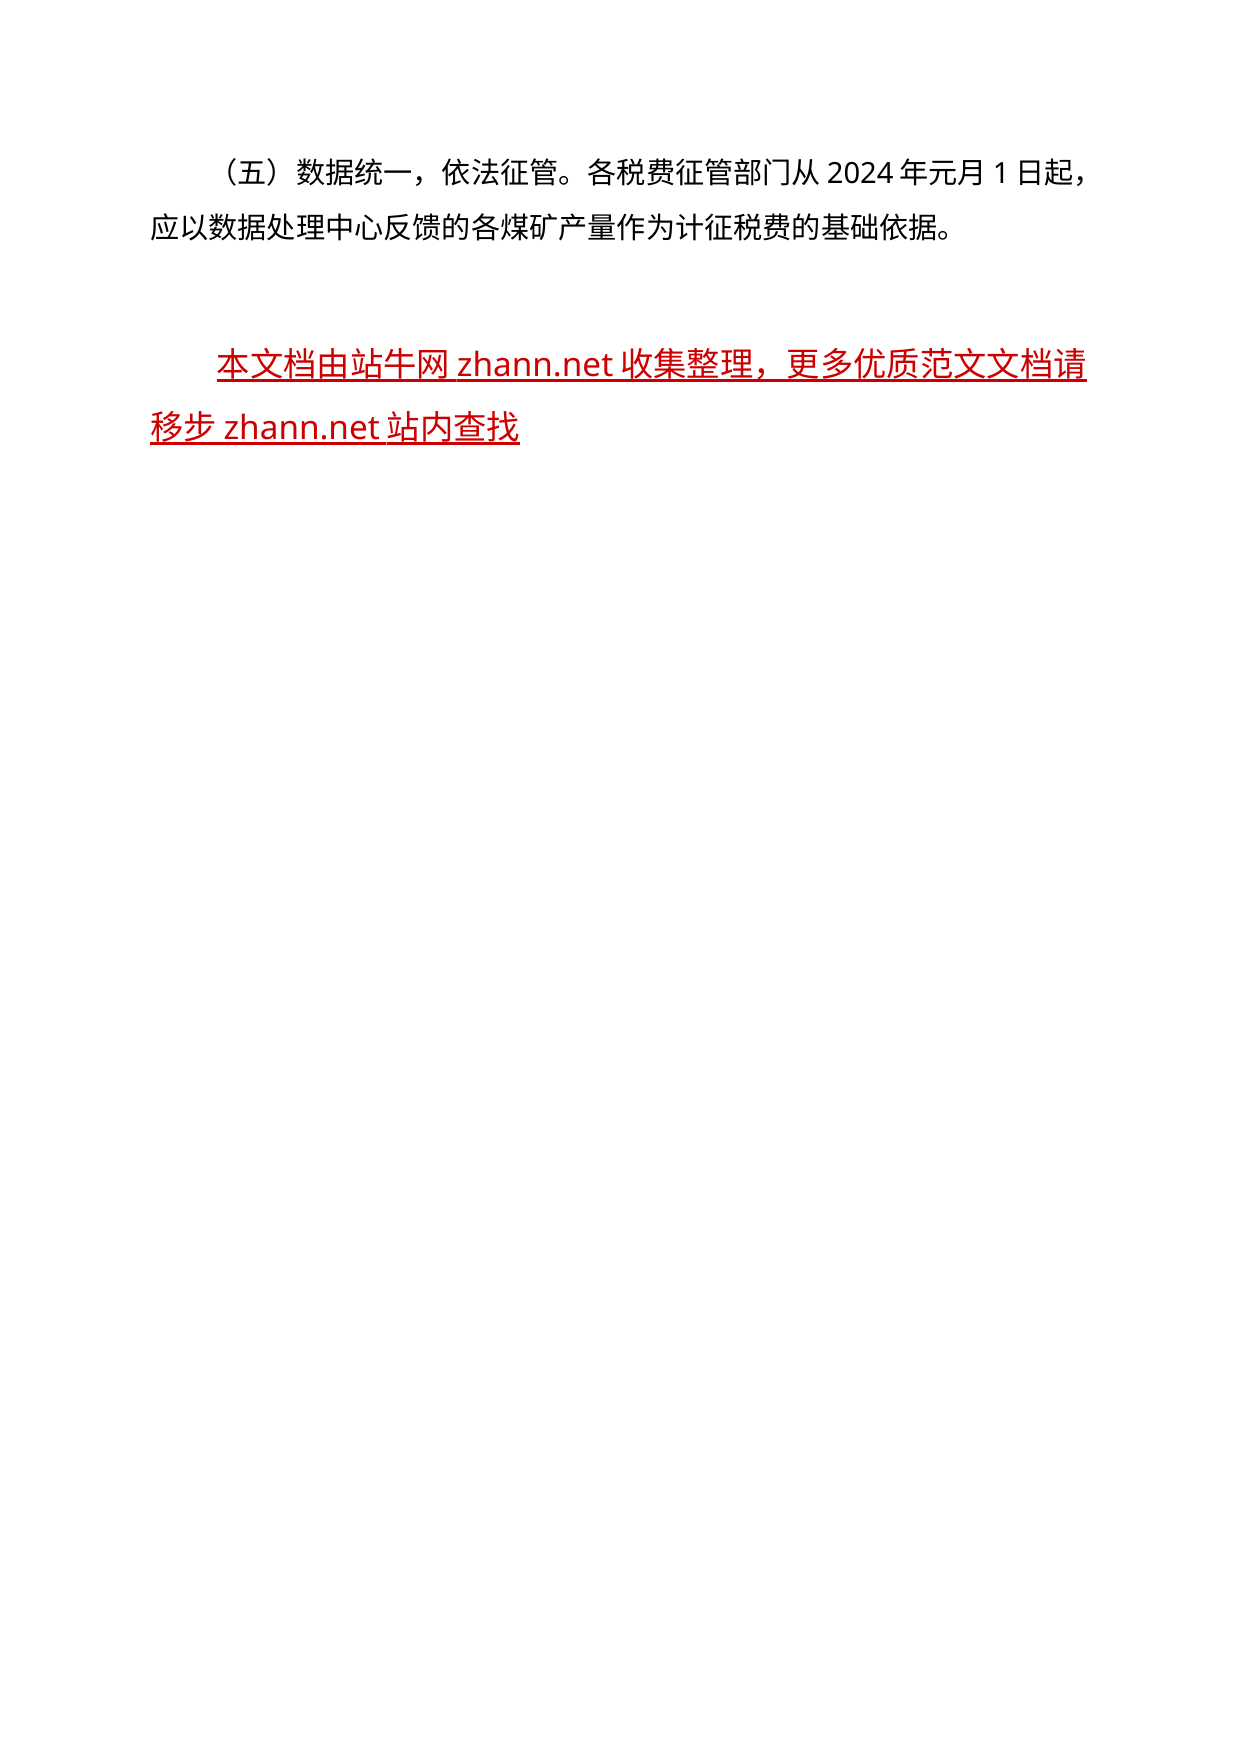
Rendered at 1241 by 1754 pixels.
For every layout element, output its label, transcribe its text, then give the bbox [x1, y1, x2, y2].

text 本文档由站牛网zhann.net收集整理，更多优质范文文档请移步zhann.net站内查找 [150, 338, 1090, 449]
text （五）数据统一，依法征管。各税费征管部门从2024年元月1日起，应以数据处理中心反馈的各煤矿产量作为计征税费的基础依据。 [150, 150, 1090, 247]
